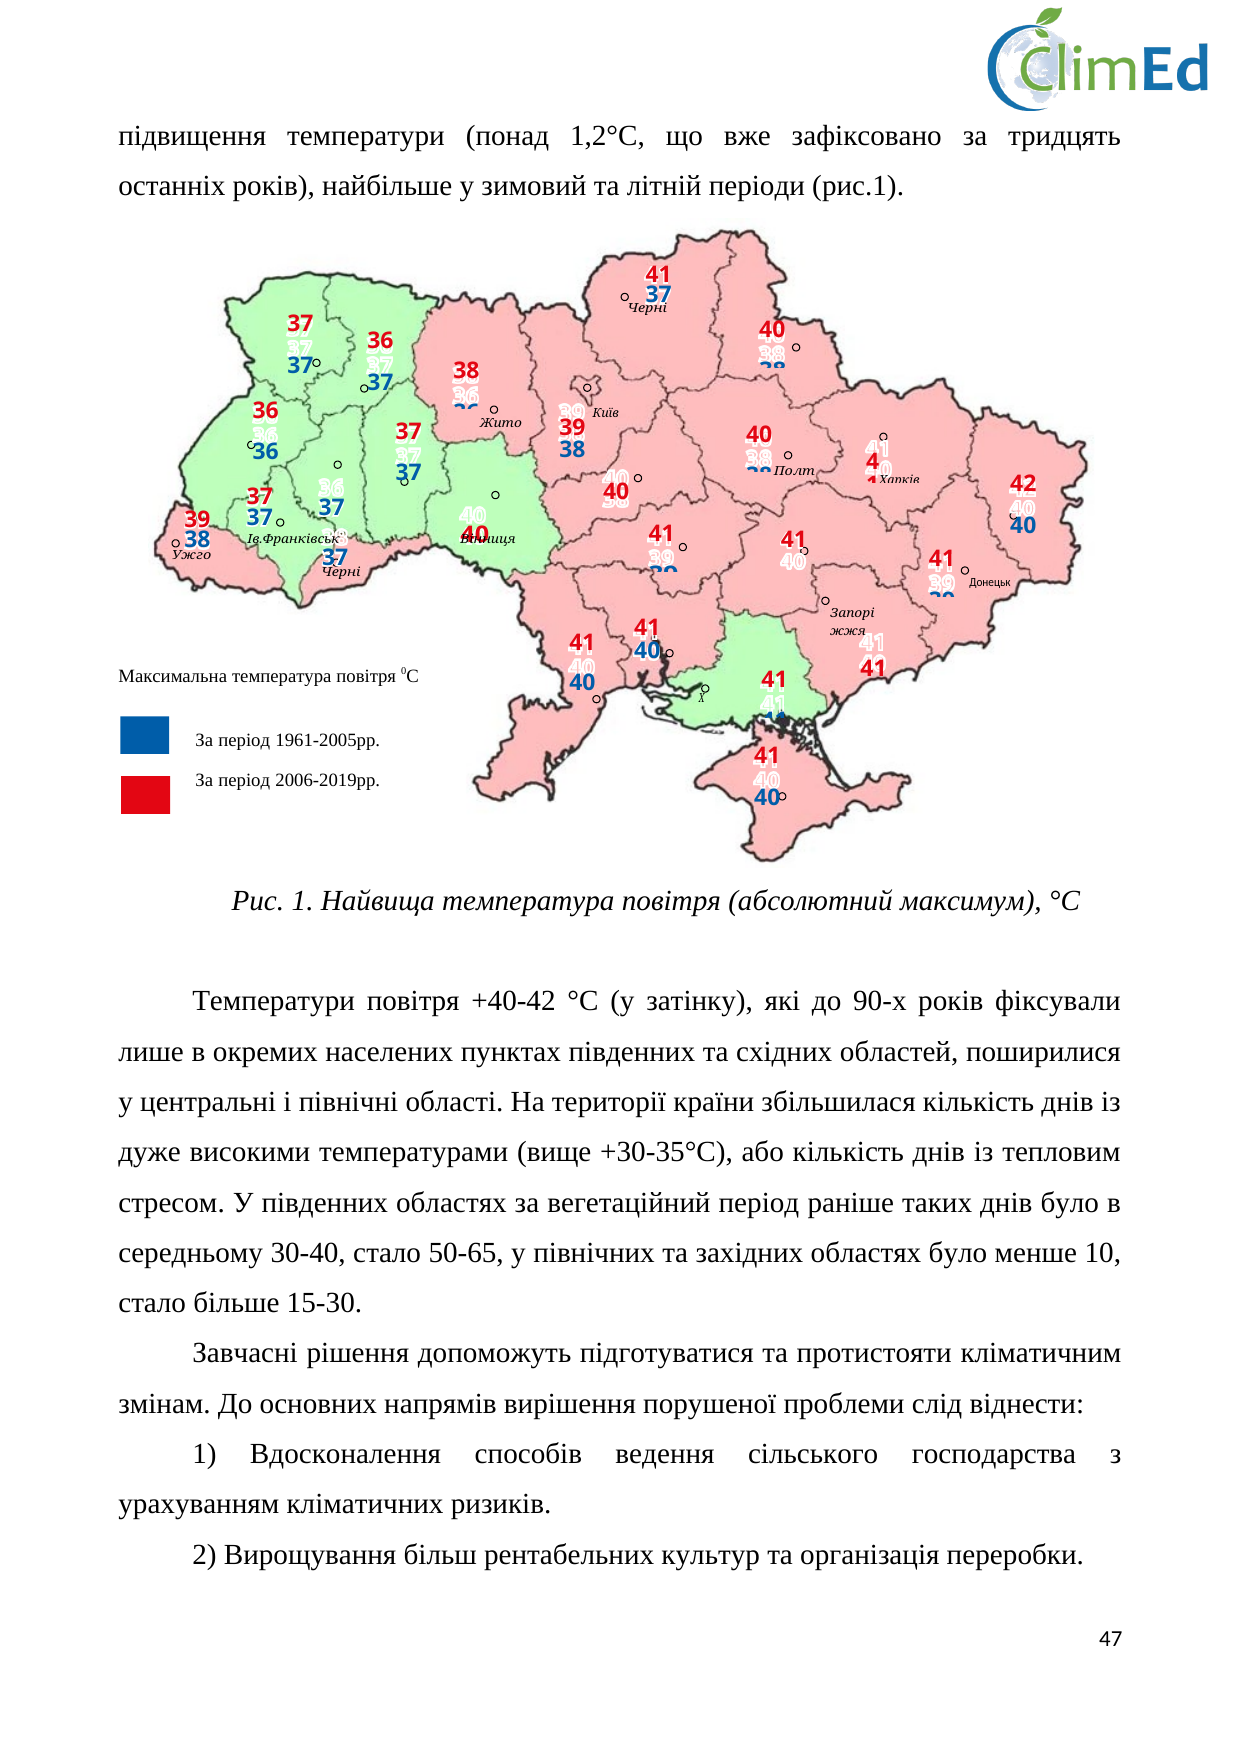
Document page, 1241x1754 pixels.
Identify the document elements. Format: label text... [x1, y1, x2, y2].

list 2) Вирощування більш рентабельних культур та організація переробки. [118, 1537, 1122, 1570]
picture [148, 218, 1095, 868]
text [118, 118, 1122, 202]
text Завчасні рішення допоможуть підготуватися та протистояти кліматичним змінам. До основних напрямів вирішення порушеної проблеми слід віднести: [118, 1336, 1122, 1419]
list 1) Вдосконалення способів ведення сільського господарства з урахуванням кліматичних ризиків. [118, 1436, 1122, 1520]
text Температури повітря +40-42 °С (у затінку), які до 90-х років фіксували лише в окремих населених пунктах південних та східних областей, поширилися у центральні і північні області. На території країни збільшилася кількість днів із дуже високими температурами (вище +30-35°С), або кількість днів із тепловим стресом. У південних областях за вегетаційний період раніше таких днів було в середньому 30-40, стало 50-65, у північних та західних областях було менше 10, стало більше 15-30. [118, 983, 1122, 1319]
picture [987, 7, 1208, 111]
text Рис. 1. Найвища температура повітря (абсолютний максимум), °С [118, 883, 1122, 916]
